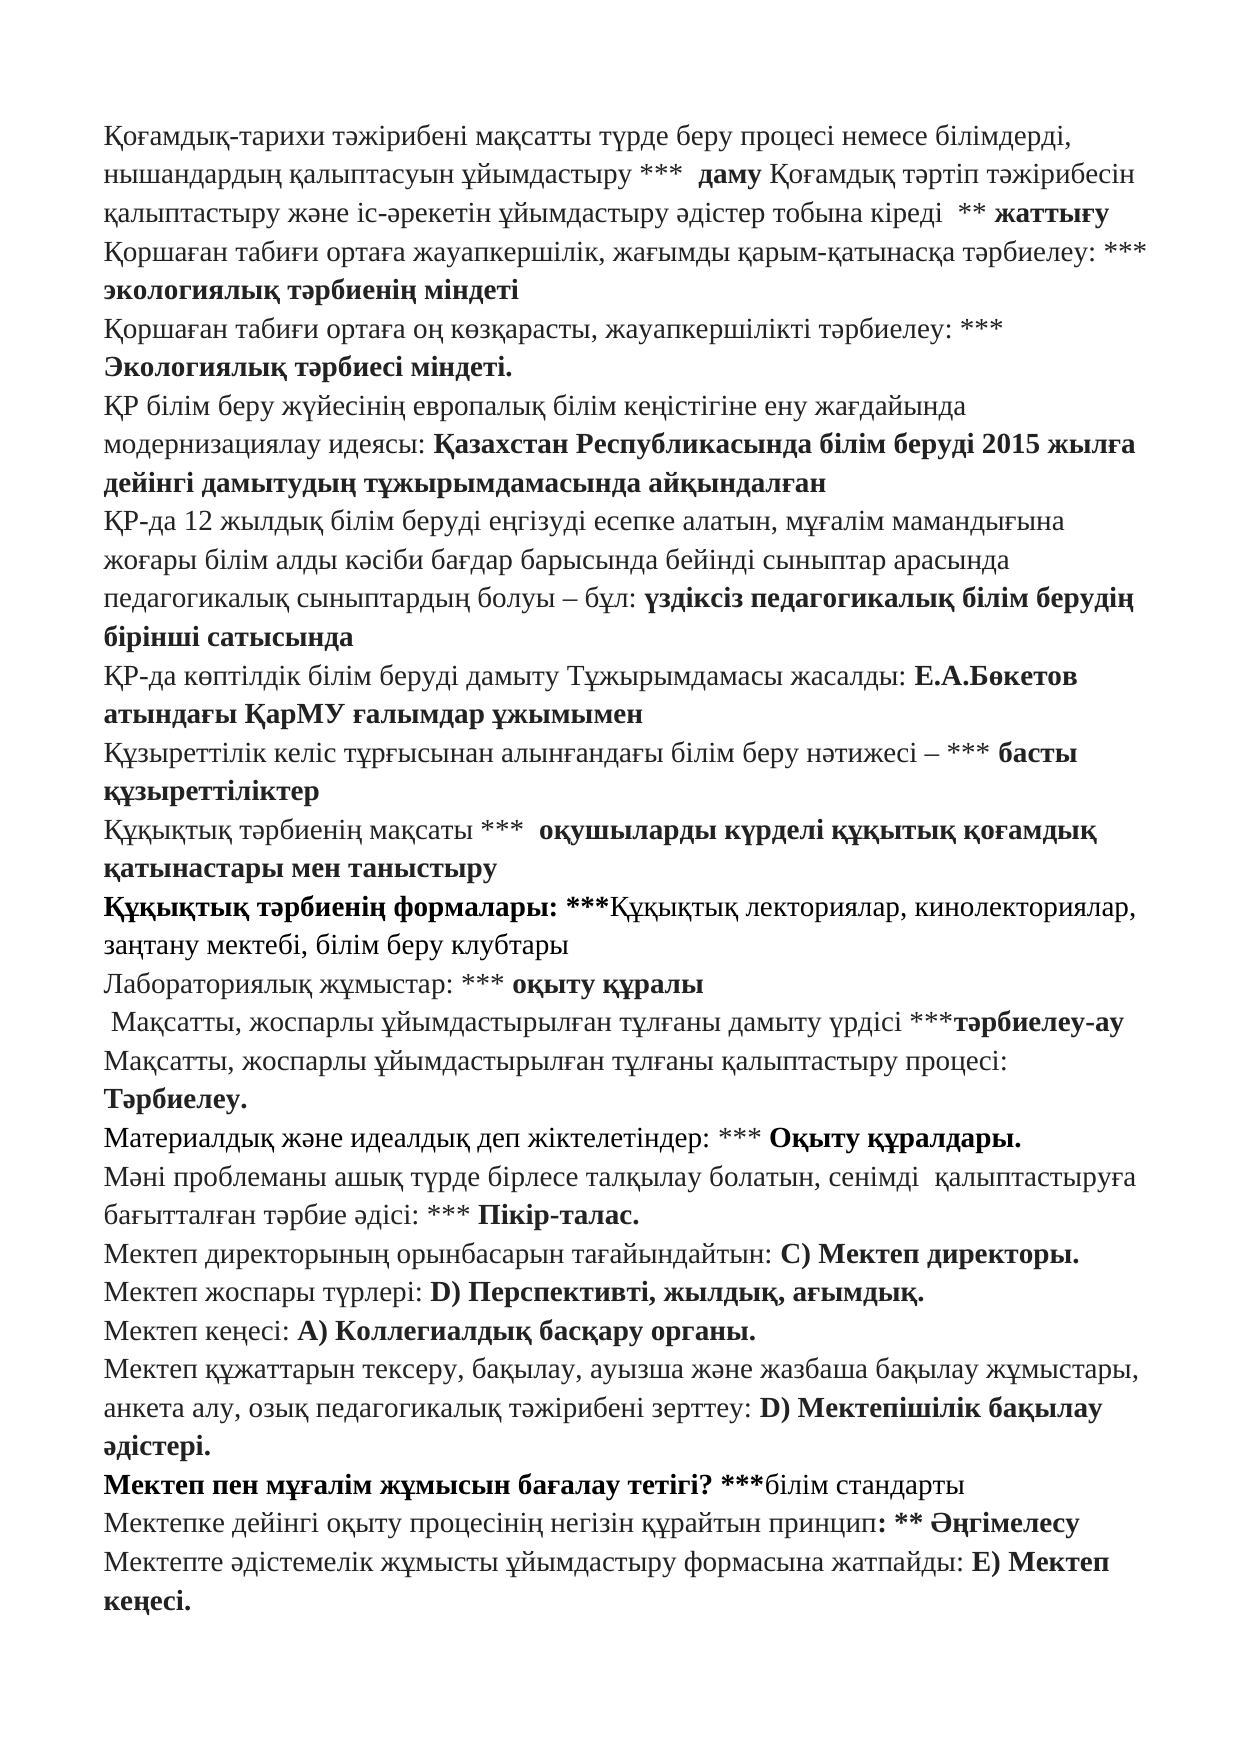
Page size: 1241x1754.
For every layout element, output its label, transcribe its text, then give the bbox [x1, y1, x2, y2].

text ҚР-да көптілдік білім беруді дамыту Тұжырымдамасы жасалды: Е.А.Бөкетов атындағы ҚарМУ ғалымдар ұжымымен [103, 658, 1152, 730]
text Құқықтық тәрбиенің мақсаты *** оқушыларды күрделі құқытық қоғамдық қатынастары мен таныстыру [103, 812, 1152, 884]
text Мектепте әдістемелік жұмысты ұйымдастыру формасына жатпайды: E) Мектеп кеңесі. [103, 1544, 1152, 1616]
text Мәні проблеманы ашық түрде бірлесе талқылау болатын, сенімді қалыптастыруға бағытталған тәрбие әдісі: *** Пікір-талас. [103, 1159, 1152, 1231]
text ҚР-да 12 жылдық білім беруді еңгізуді есепке алатын, мұғалім мамандығына жоғары білім алды кәсіби бағдар барысында бейінді сыныптар арасында педагогикалық сыныптардың болуы – бұл: үздіксіз педагогикалық білім берудің бірінші сатысында [103, 503, 1152, 653]
text Құзыреттілік келіс тұрғысынан алынғандағы білім беру нәтижесі – *** басты құзыреттіліктер [103, 735, 1152, 807]
text Мақсатты, жоспарлы ұйымдастырылған тұлғаны дамыту үрдісі ***тәрбиелеу-ау [103, 1004, 1152, 1038]
text Мақсатты, жоспарлы ұйымдастырылған тұлғаны қалыптастыру процесі: Тәрбиелеу. [103, 1043, 1152, 1115]
text Мектеп пен мұғалім жұмысын бағалау тетігі? ***білім стандарты [103, 1467, 1152, 1501]
text Лабораториялық жұмыстар: *** оқыту құралы [103, 966, 1152, 999]
text Мектеп жоспары түрлері: D) Перспективті, жылдық, ағымдық. [103, 1274, 1152, 1308]
text Мектеп кеңесі: A) Коллегиалдық басқару органы. [103, 1313, 1152, 1346]
text Қоғамдық-тарихи тәжірибені мақсатты түрде беру процесі немесе білімдерді, нышандардың қалыптасуын ұйымдастыру *** даму Қоғамдық тәртіп тәжірибесін қалыптастыру және іс-әрекетін ұйымдастыру әдістер тобына кіреді ** жаттығу [103, 118, 1152, 229]
text Құқықтық тәрбиенің формалары: ***Құқықтық лекториялар, кинолекториялар, заңтану мектебі, білім беру клубтары [103, 889, 1152, 961]
text Мектеп құжаттарын тексеру, бақылау, ауызша және жазбаша бақылау жұмыстары, анкета алу, озық педагогикалық тәжірибені зерттеу: D) Мектепішілік бақылау әдістері. [103, 1351, 1152, 1462]
text ҚР білім беру жүйесінің европалық білім кеңістігіне ену жағдайында модернизациялау идеясы: Қазахстан Республикасында білім беруді 2015 жылға дейінгі дамытудың тұжырымдамасында айқындалған [103, 388, 1152, 498]
text Қоршаған табиғи ортаға жауапкершілік, жағымды қарым-қатынасқа тәрбиелеу: *** экологиялық тәрбиенің міндеті [103, 234, 1152, 306]
text Қоршаған табиғи ортаға оң көзқарасты, жауапкершілікті тәрбиелеу: *** Экологиялық тәрбиесі міндеті. [103, 311, 1152, 383]
text Мектеп директорының орынбасарын тағайындайтын: C) Мектеп директоры. [103, 1236, 1152, 1269]
text Мектепке дейінгі оқыту процесінің негізін құрайтын принцип: ** Әңгімелесу [103, 1506, 1152, 1539]
text Материалдық және идеалдық деп жіктелетіндер: *** Оқыту құралдары. [103, 1120, 1152, 1154]
